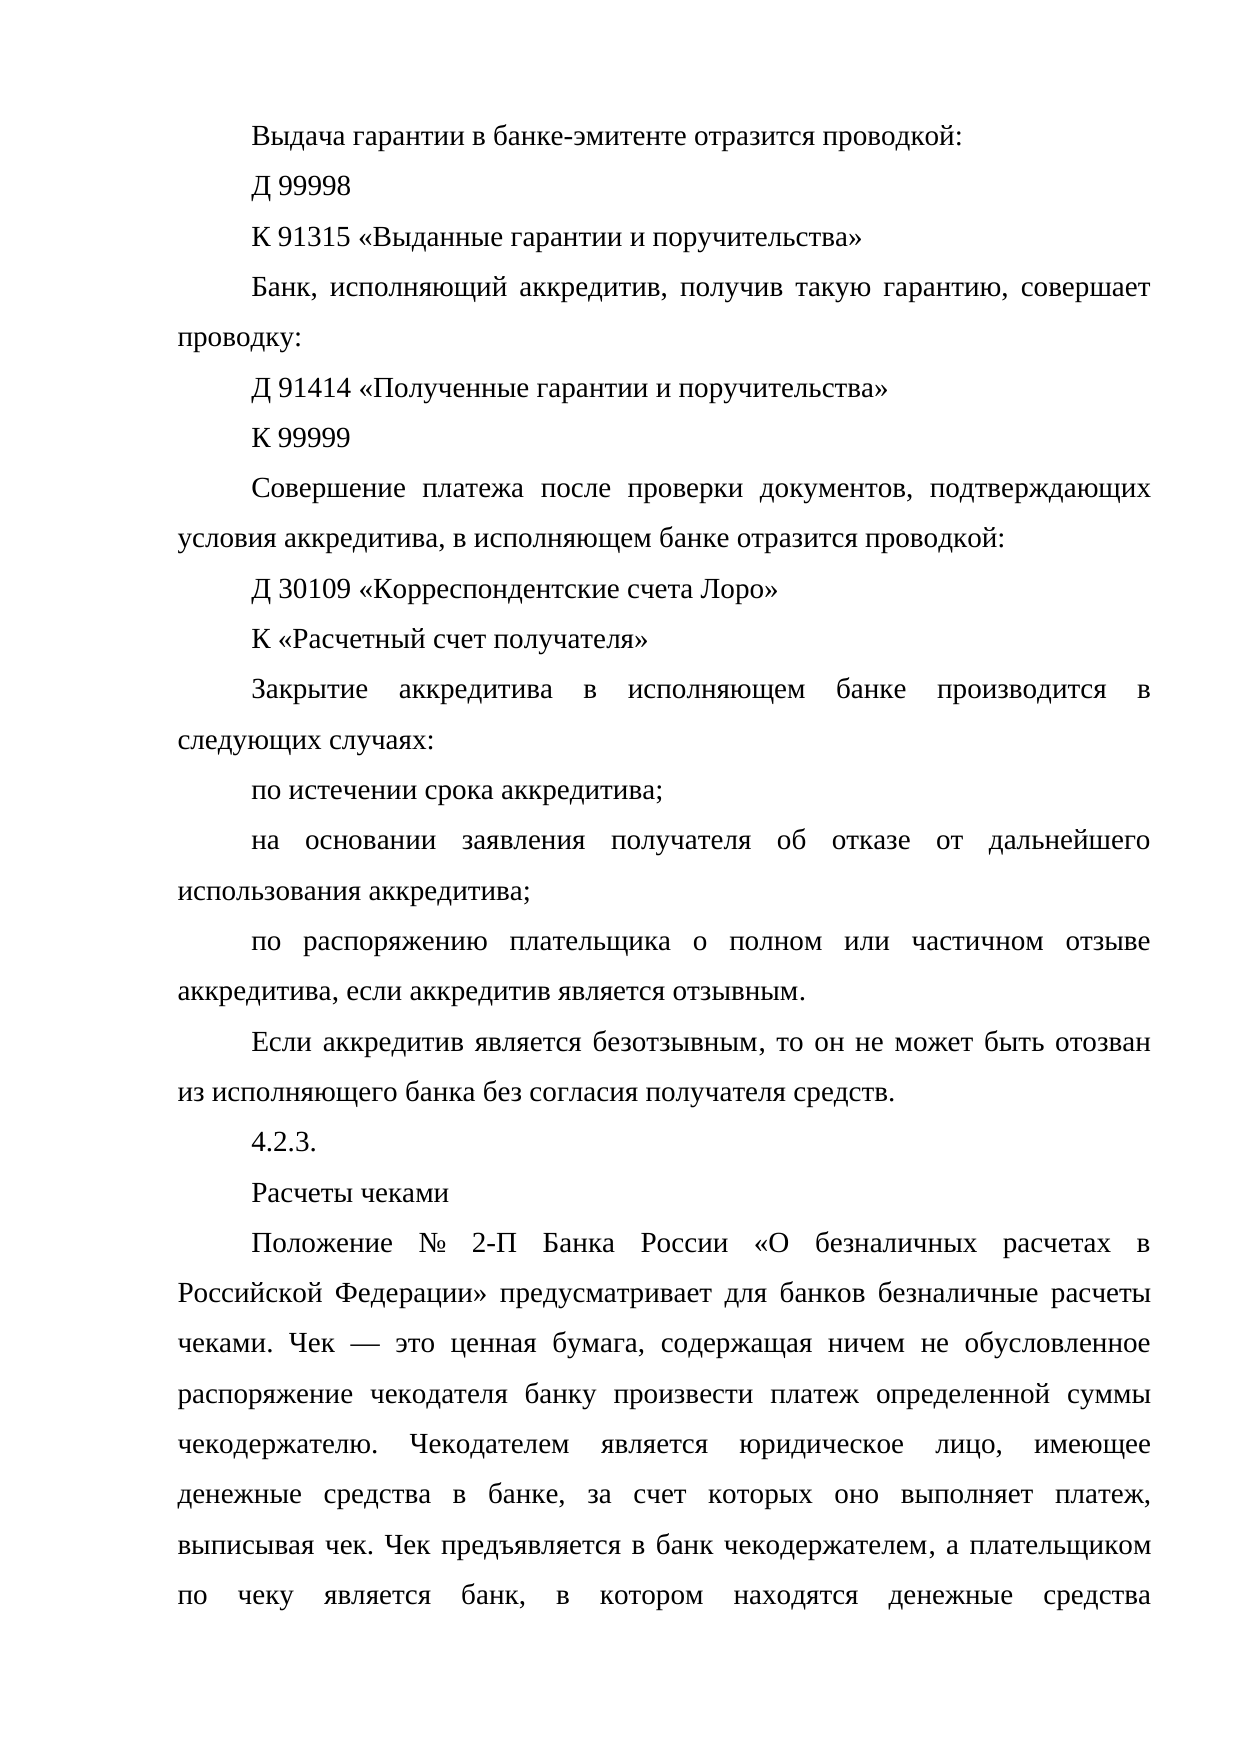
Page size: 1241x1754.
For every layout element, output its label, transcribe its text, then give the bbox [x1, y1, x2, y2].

text Если аккредитив является безотзывным, то он не может быть отозван из исполняющего банка без согласия получателя средств. [177, 1024, 1152, 1108]
text Совершение платежа после проверки документов, подтверждающих условия аккредитива, в исполняющем банке отразится проводкой: [177, 470, 1152, 554]
text Д 30109 «Корреспондентские счета Лоро» [177, 571, 1152, 604]
text Закрытие аккредитива в исполняющем банке производится в следующих случаях: [177, 672, 1152, 755]
text 4.2.3. [177, 1124, 1152, 1158]
text К 99999 [177, 420, 1152, 453]
text Выдача гарантии в банке-эмитенте отразится проводкой: [177, 118, 1152, 152]
text Д 91414 «Полученные гарантии и поручительства» [177, 370, 1152, 403]
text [177, 1225, 1152, 1611]
text Расчеты чеками [177, 1175, 1152, 1208]
text на основании заявления получателя об отказе от дальнейшего использования аккредитива; [177, 822, 1152, 906]
text Д 99998 [177, 168, 1152, 202]
text по истечении срока аккредитива; [177, 772, 1152, 806]
text по распоряжению плательщика о полном или частичном отзыве аккредитива, если аккредитив является отзывным. [177, 923, 1152, 1007]
text К «Расчетный счет получателя» [177, 621, 1152, 655]
text Банк, исполняющий аккредитив, получив такую гарантию, совершает проводку: [177, 269, 1152, 353]
text К 91315 «Выданные гарантии и поручительства» [177, 219, 1152, 252]
